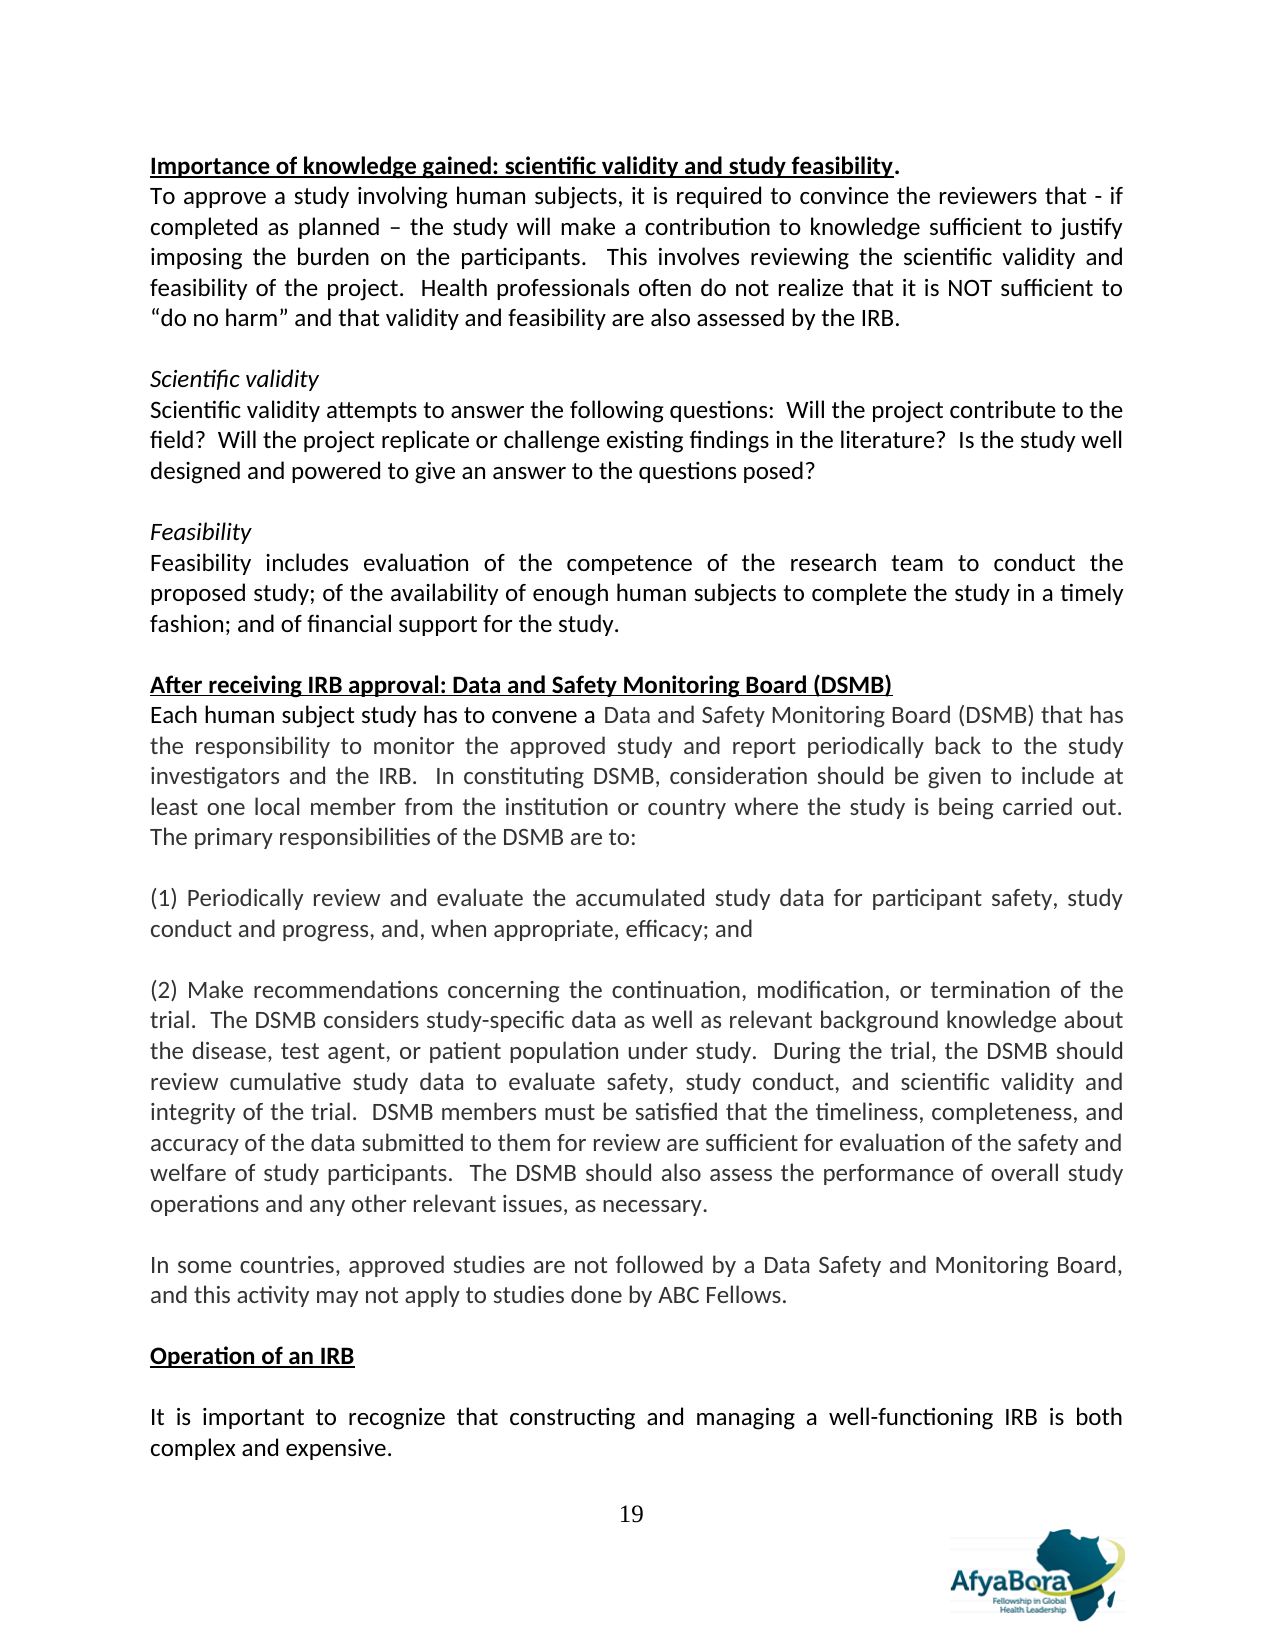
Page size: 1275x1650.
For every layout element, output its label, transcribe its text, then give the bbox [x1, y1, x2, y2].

text It is important to recognize that constructing and managing a well-functioning IRB is both complex and expensive. [150, 1401, 1125, 1462]
text Operation of an IRB [150, 1340, 1125, 1371]
text In some countries, approved studies are not followed by a Data Safety and Monitoring Board, and this activity may not apply to studies done by ABC Fellows. [150, 1249, 1125, 1310]
text Feasibility includes evaluation of the competence of the research team to conduct the proposed study; of the availability of enough human subjects to complete the study in a timely fashion; and of financial support for the study. [150, 547, 1125, 638]
text Each human subject study has to convene a Data and Safety Monitoring Board (DSMB) that has the responsibility to monitor the approved study and report periodically back to the study investigators and the IRB. In constituting DSMB, consideration should be given to include at least one local member from the institution or country where the study is being carried out. The primary responsibilities of the DSMB are to: [150, 699, 1125, 852]
text To approve a study involving human subjects, it is required to convince the reviewers that - if completed as planned – the study will make a contribution to knowledge sufficient to justify imposing the burden on the participants. This involves reviewing the scientific validity and feasibility of the project. Health professionals often do not realize that it is NOT sufficient to “do no harm” and that validity and feasibility are also assessed by the IRB. [150, 181, 1125, 333]
picture [950, 1528, 1125, 1622]
text Scientific validity attempts to answer the following questions: Will the project contribute to the field? Will the project replicate or challenge existing findings in the literature? Is the study well designed and powered to give an answer to the questions posed? [150, 394, 1125, 486]
text After receiving IRB approval: Data and Safety Monitoring Board (DSMB) [150, 669, 1125, 699]
text Importance of knowledge gained: scientific validity and study feasibility. [150, 150, 1125, 181]
text Scientific validity [150, 364, 1125, 394]
text (2) Make recommendations concerning the continuation, modification, or termination of the trial. The DSMB considers study-specific data as well as relevant background knowledge about the disease, test agent, or patient population under study. During the trial, the DSMB should review cumulative study data to evaluate safety, study conduct, and scientific validity and integrity of the trial. DSMB members must be satisfied that the timeliness, completeness, and accuracy of the data submitted to them for review are sufficient for evaluation of the safety and welfare of study participants. The DSMB should also assess the performance of overall study operations and any other relevant issues, as necessary. [150, 974, 1125, 1218]
text (1) Periodically review and evaluate the accumulated study data for participant safety, study conduct and progress, and, when appropriate, efficacy; and [150, 882, 1125, 943]
text Feasibility [150, 516, 1125, 547]
